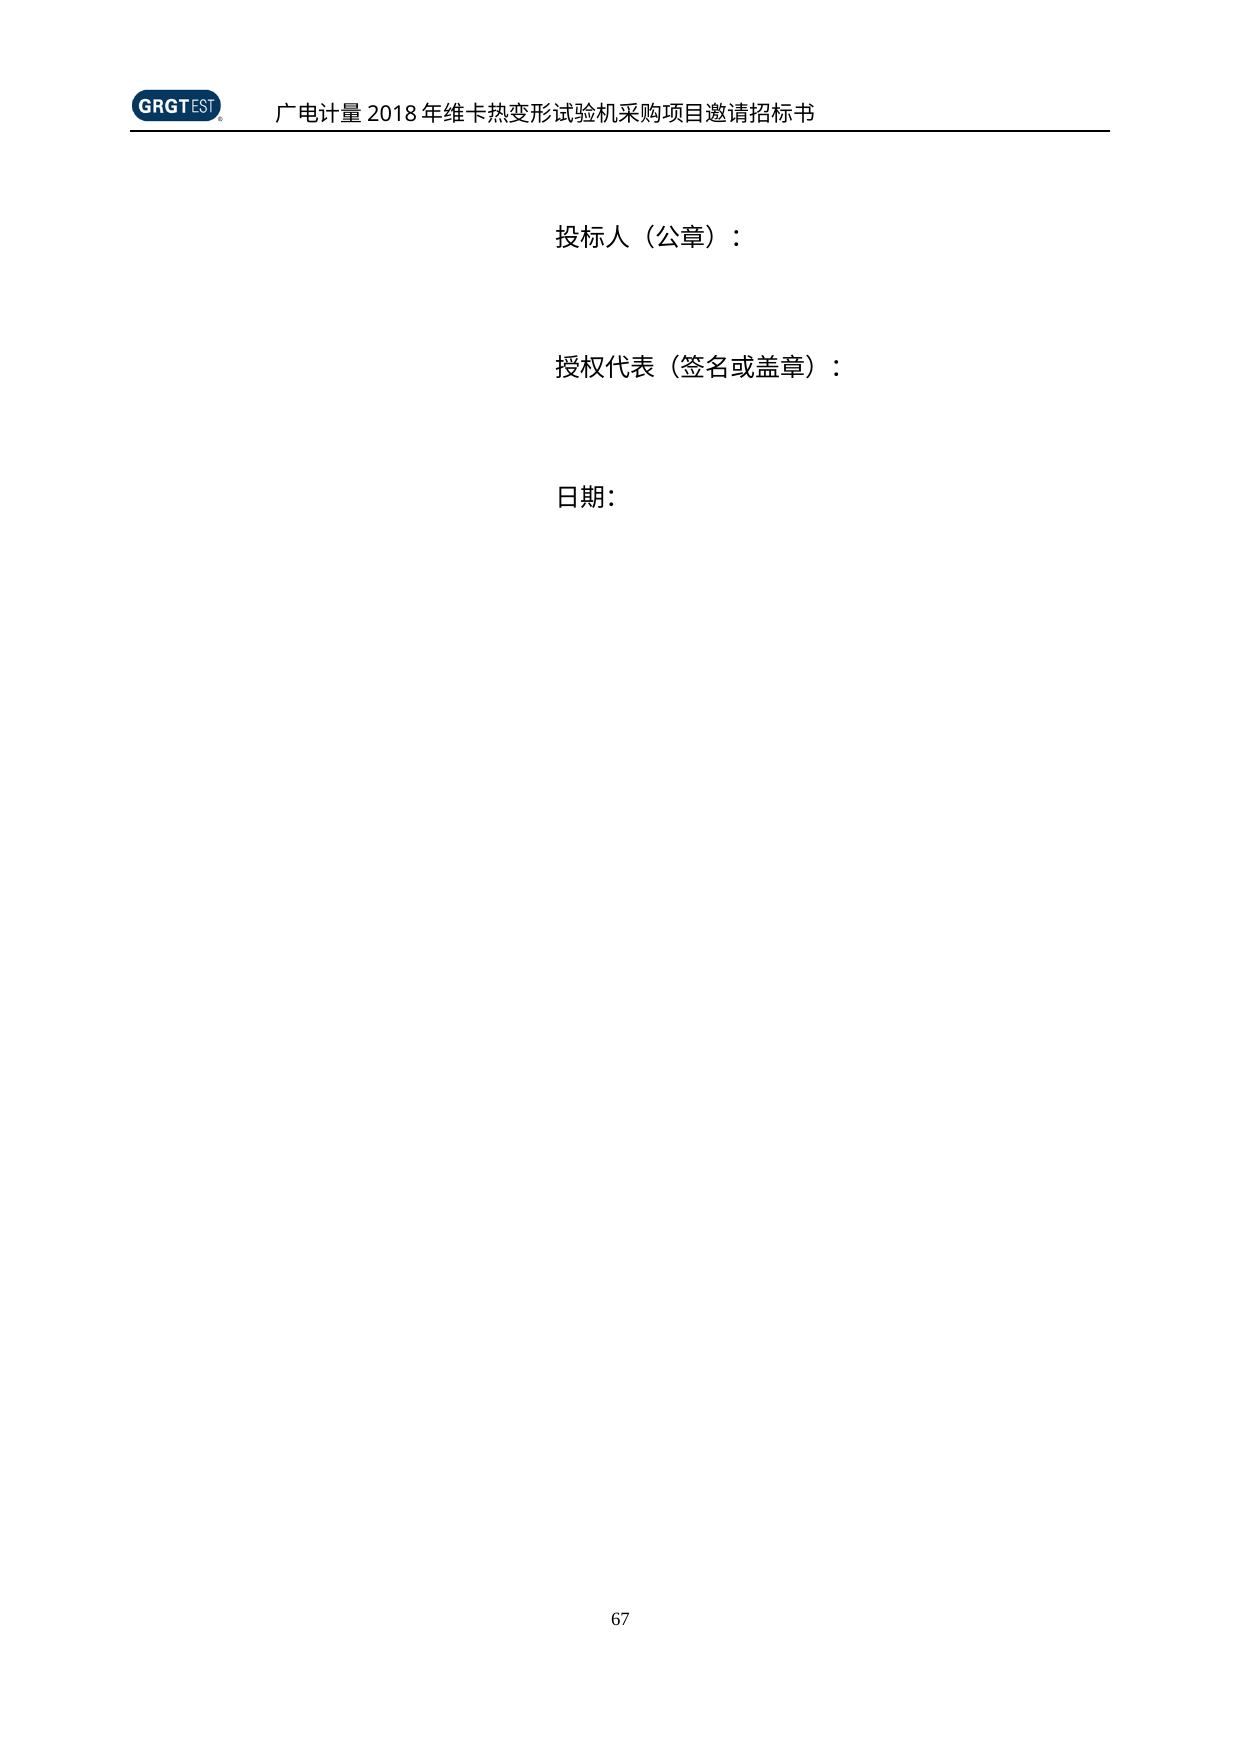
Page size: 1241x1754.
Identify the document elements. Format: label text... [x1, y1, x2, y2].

text 授权代表（签名或盖章）： [130, 333, 1110, 398]
text 投标人（公章）： [130, 203, 1110, 268]
text 日期： [130, 463, 1110, 528]
picture [129, 88, 224, 122]
